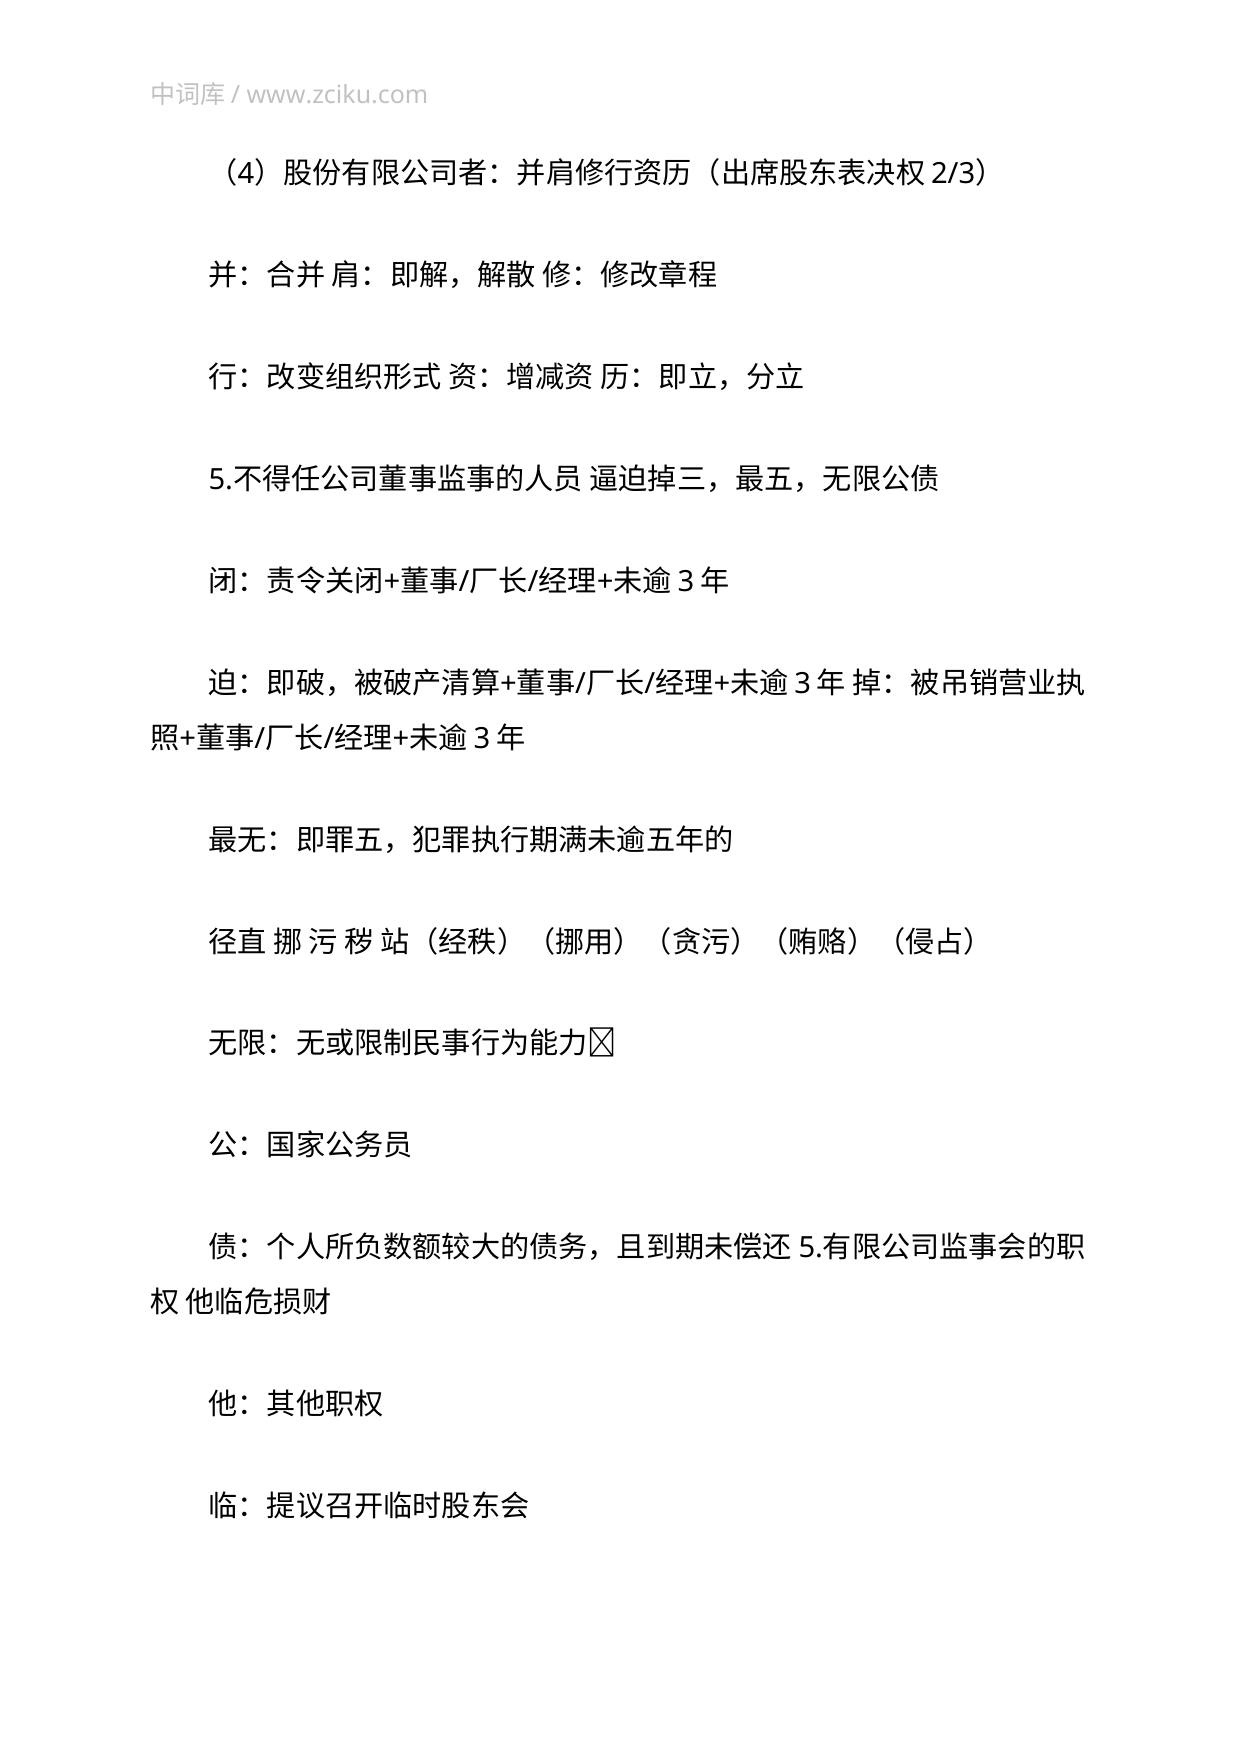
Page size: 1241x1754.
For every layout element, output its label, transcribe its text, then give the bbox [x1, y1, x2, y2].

text 并：合并 肩：即解，解散 修：修改章程 [150, 252, 1090, 294]
text 5.不得任公司董事监事的人员 逼迫掉三，最五，无限公债 [150, 456, 1090, 498]
text 公：国家公务员 [150, 1122, 1090, 1164]
text 无限：无或限制民事行为能力 [150, 1020, 1090, 1062]
text 临：提议召开临时股东会 [150, 1482, 1090, 1524]
text 径直 挪 污 秽 站（经秩）（挪用）（贪污）（贿赂）（侵占） [150, 918, 1090, 961]
text 迫：即破，被破产清算+董事/厂长/经理+未逾3年 掉：被吊销营业执照+董事/厂长/经理+未逾3年 [150, 659, 1090, 757]
text 闭：责令关闭+董事/厂长/经理+未逾3年 [150, 557, 1090, 600]
text 行：改变组织形式 资：增减资 历：即立，分立 [150, 354, 1090, 396]
text 他：其他职权 [150, 1380, 1090, 1423]
text 债：个人所负数额较大的债务，且到期未偿还 5.有限公司监事会的职权 他临危损财 [150, 1223, 1090, 1321]
text 最无：即罪五，犯罪执行期满未逾五年的 [150, 816, 1090, 859]
text （4）股份有限公司者：并肩修行资历（出席股东表决权2/3） [150, 150, 1090, 192]
